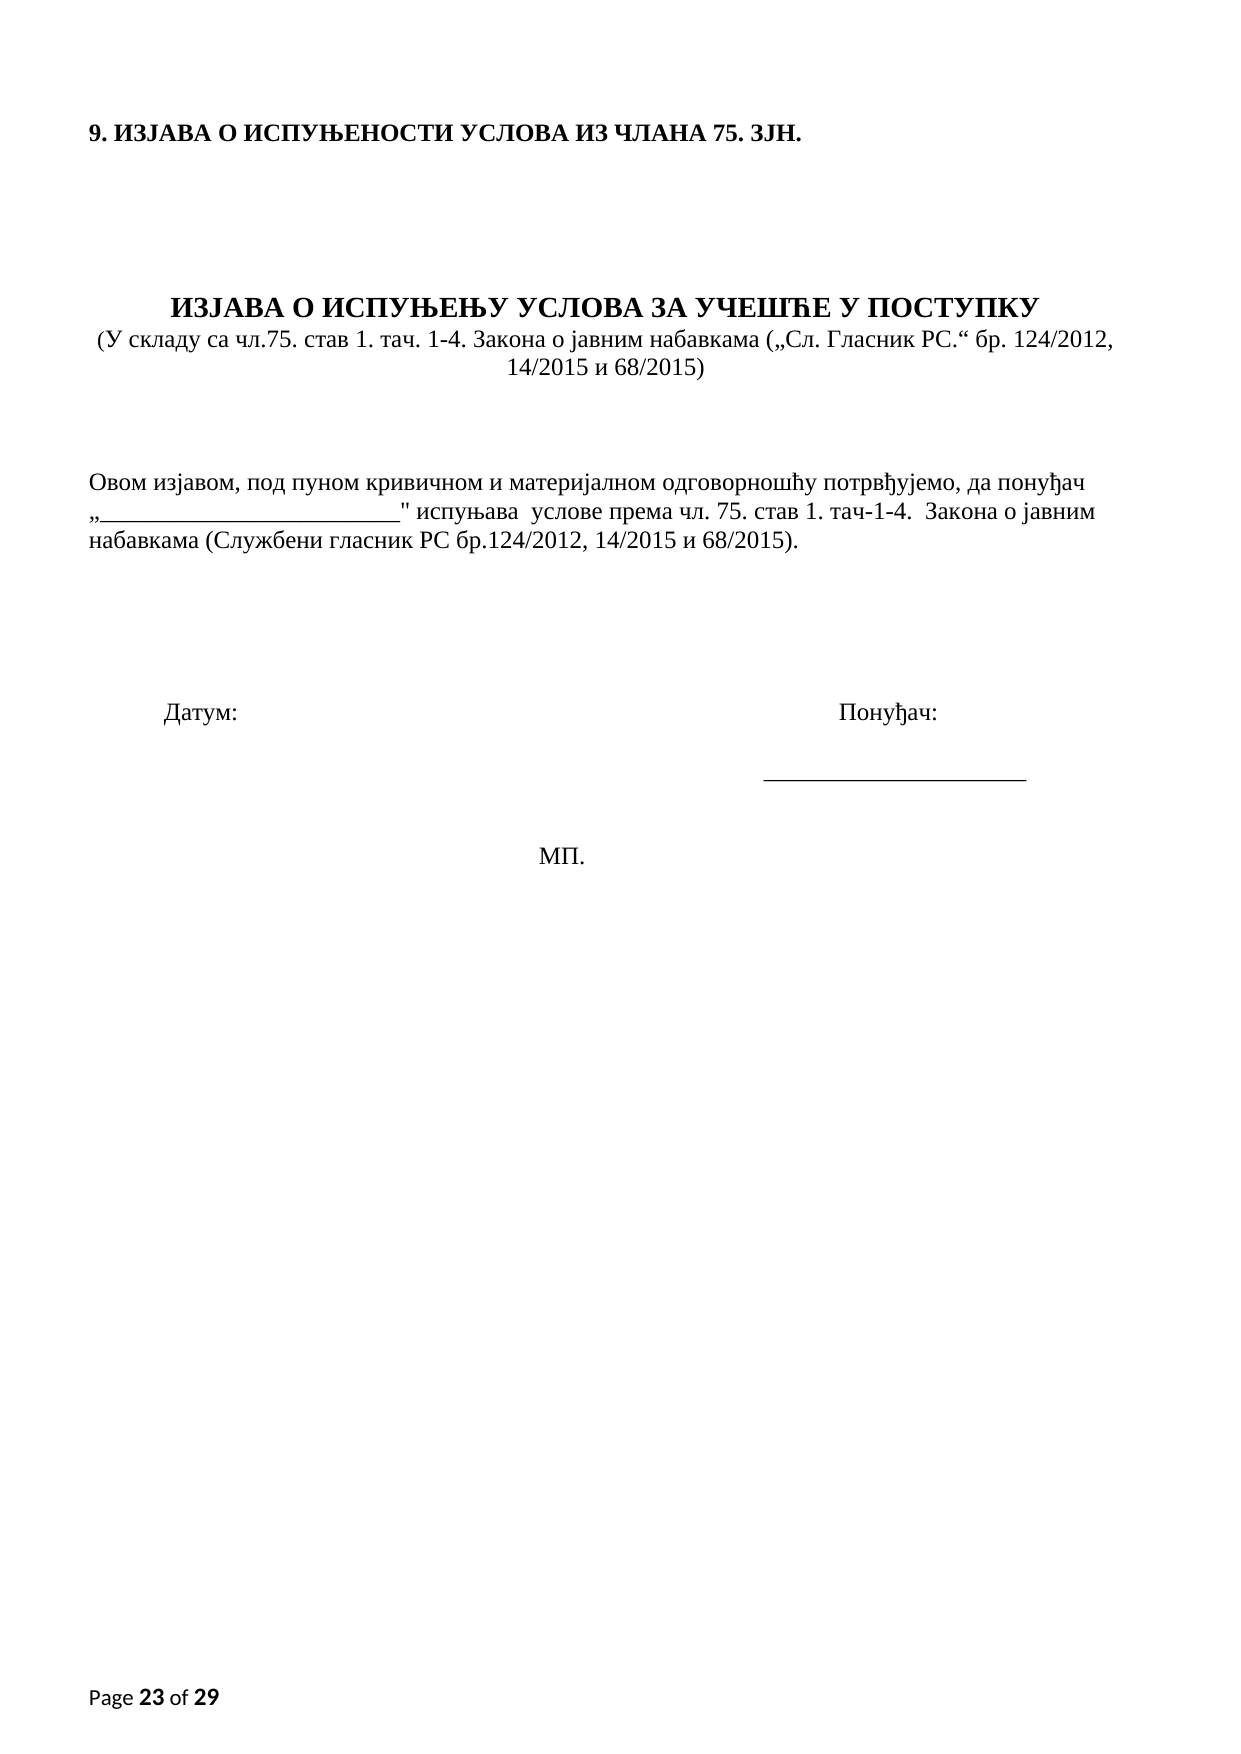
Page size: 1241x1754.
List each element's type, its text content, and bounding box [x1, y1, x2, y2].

text МП. [89, 841, 1122, 870]
text ИЗЈАВА О ИСПУЊЕЊУ УСЛОВА ЗА УЧЕШЋЕ У ПОСТУПКУ [89, 290, 1122, 324]
text Овом изјавом, под пуном кривичном и материјалном одговорношћу потрвђујемо, да понуђач „________________________" испуњава услове према чл. 75. став 1. тач-1-4. Закона о јавним набавкама (Службени гласник РС бр.124/2012, 14/2015 и 68/2015). [89, 467, 1122, 554]
text 9. ИЗЈАВА О ИСПУЊЕНОСТИ УСЛОВА ИЗ ЧЛАНА 75. ЗЈН. [89, 118, 1122, 146]
text Датум: Понуђач: [89, 697, 1122, 726]
text (У складу са чл.75. став 1. тач. 1-4. Закона о јавним набавкама („Сл. Гласник РС.“ бр. 124/2012, 14/2015 и 68/2015) [89, 324, 1122, 381]
text _____________________ [89, 755, 1122, 784]
